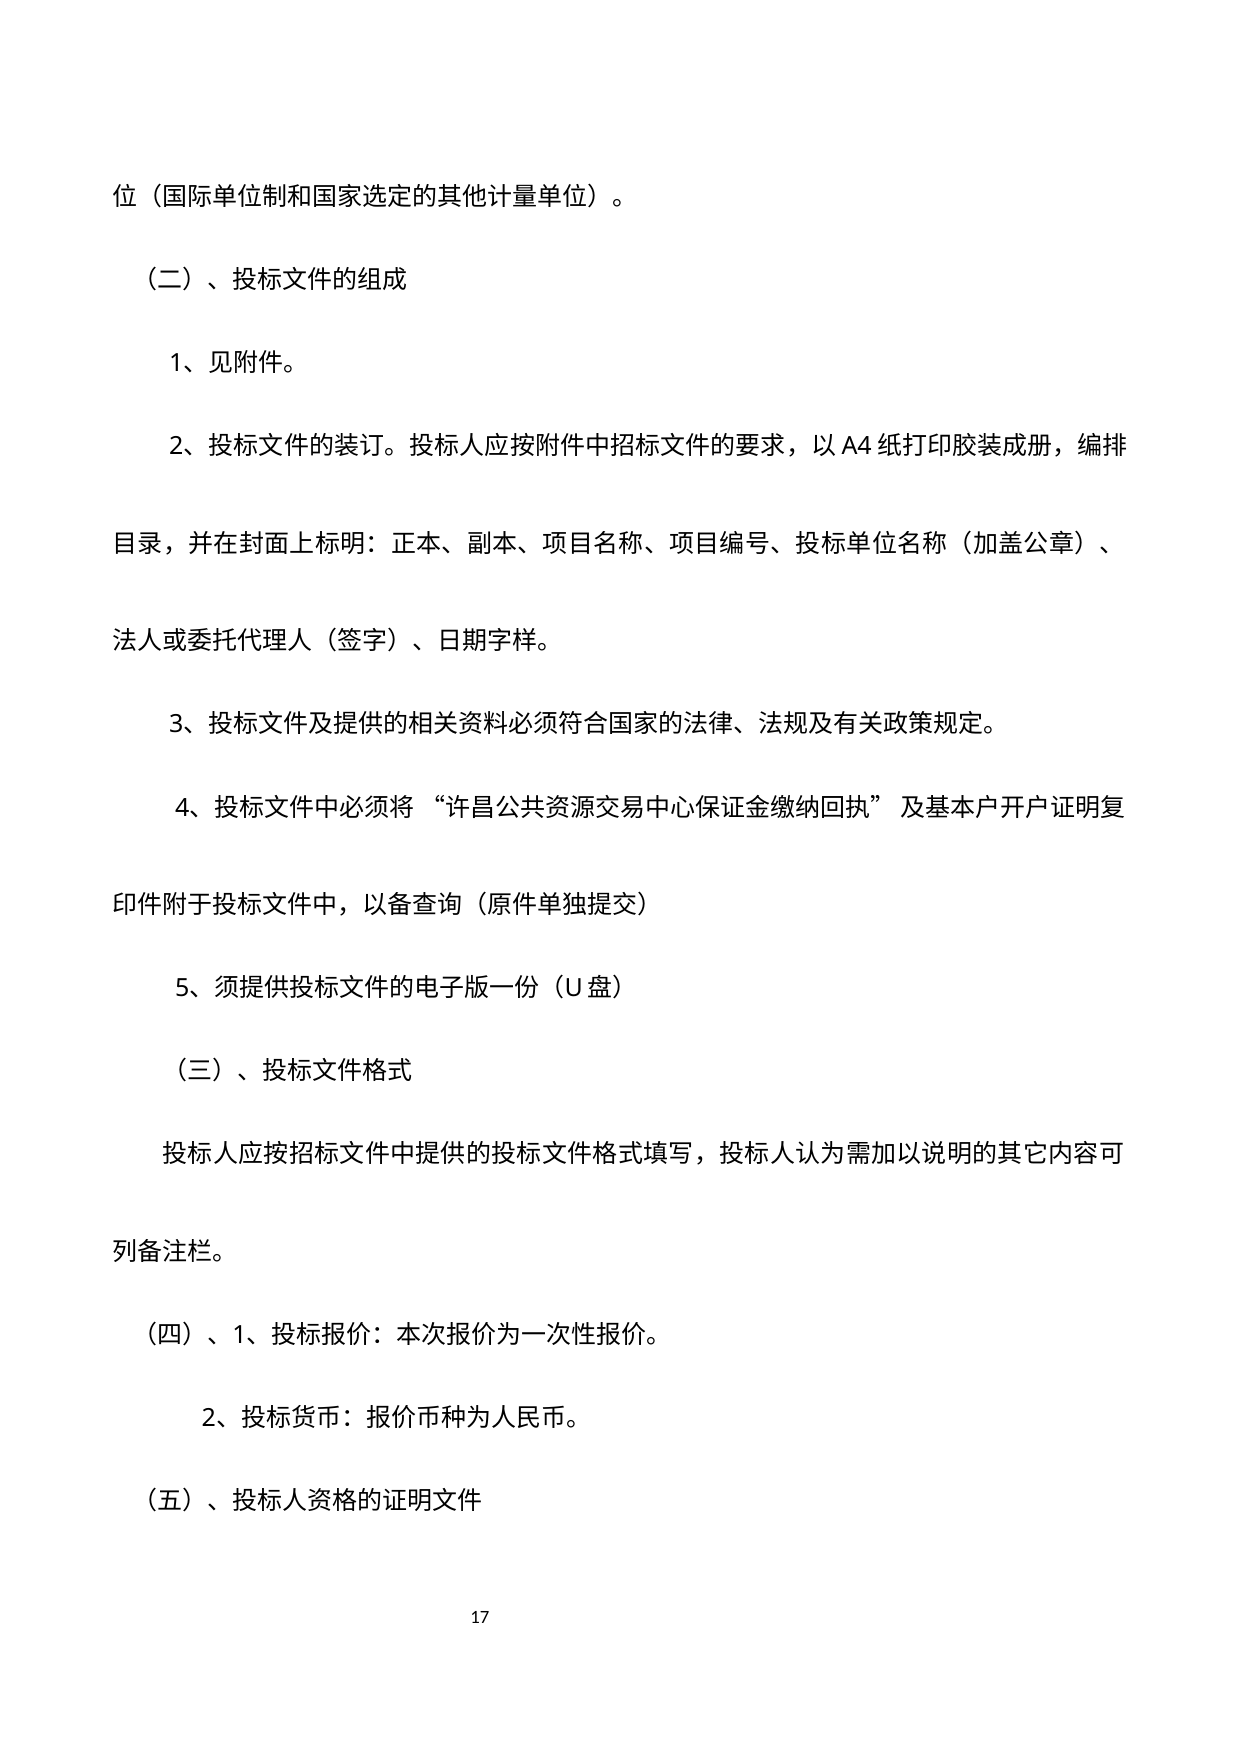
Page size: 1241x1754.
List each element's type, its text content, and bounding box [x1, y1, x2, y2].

text 1、见附件。 [112, 328, 1128, 393]
text （四）、1、投标报价：本次报价为一次性报价。 [112, 1300, 1128, 1365]
text （三）、投标文件格式 [112, 1036, 1128, 1101]
text 3、投标文件及提供的相关资料必须符合国家的法律、法规及有关政策规定。 [112, 689, 1128, 754]
text 2、投标货币：报价币种为人民币。 [112, 1383, 1128, 1448]
text 4、投标文件中必须将 “许昌公共资源交易中心保证金缴纳回执” 及基本户开户证明复印件附于投标文件中，以备查询（原件单独提交） [112, 773, 1128, 935]
text 5、须提供投标文件的电子版一份（U盘） [112, 953, 1128, 1018]
text （二）、投标文件的组成 [112, 245, 1128, 310]
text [112, 162, 1128, 227]
text 投标人应按招标文件中提供的投标文件格式填写，投标人认为需加以说明的其它内容可列备注栏。 [112, 1119, 1128, 1282]
text 2、投标文件的装订。投标人应按附件中招标文件的要求，以A4纸打印胶装成册，编排目录，并在封面上标明：正本、副本、项目名称、项目编号、投标单位名称（加盖公章）、法人或委托代理人（签字）、日期字样。 [112, 411, 1128, 671]
text （五）、投标人资格的证明文件 [112, 1466, 1128, 1531]
